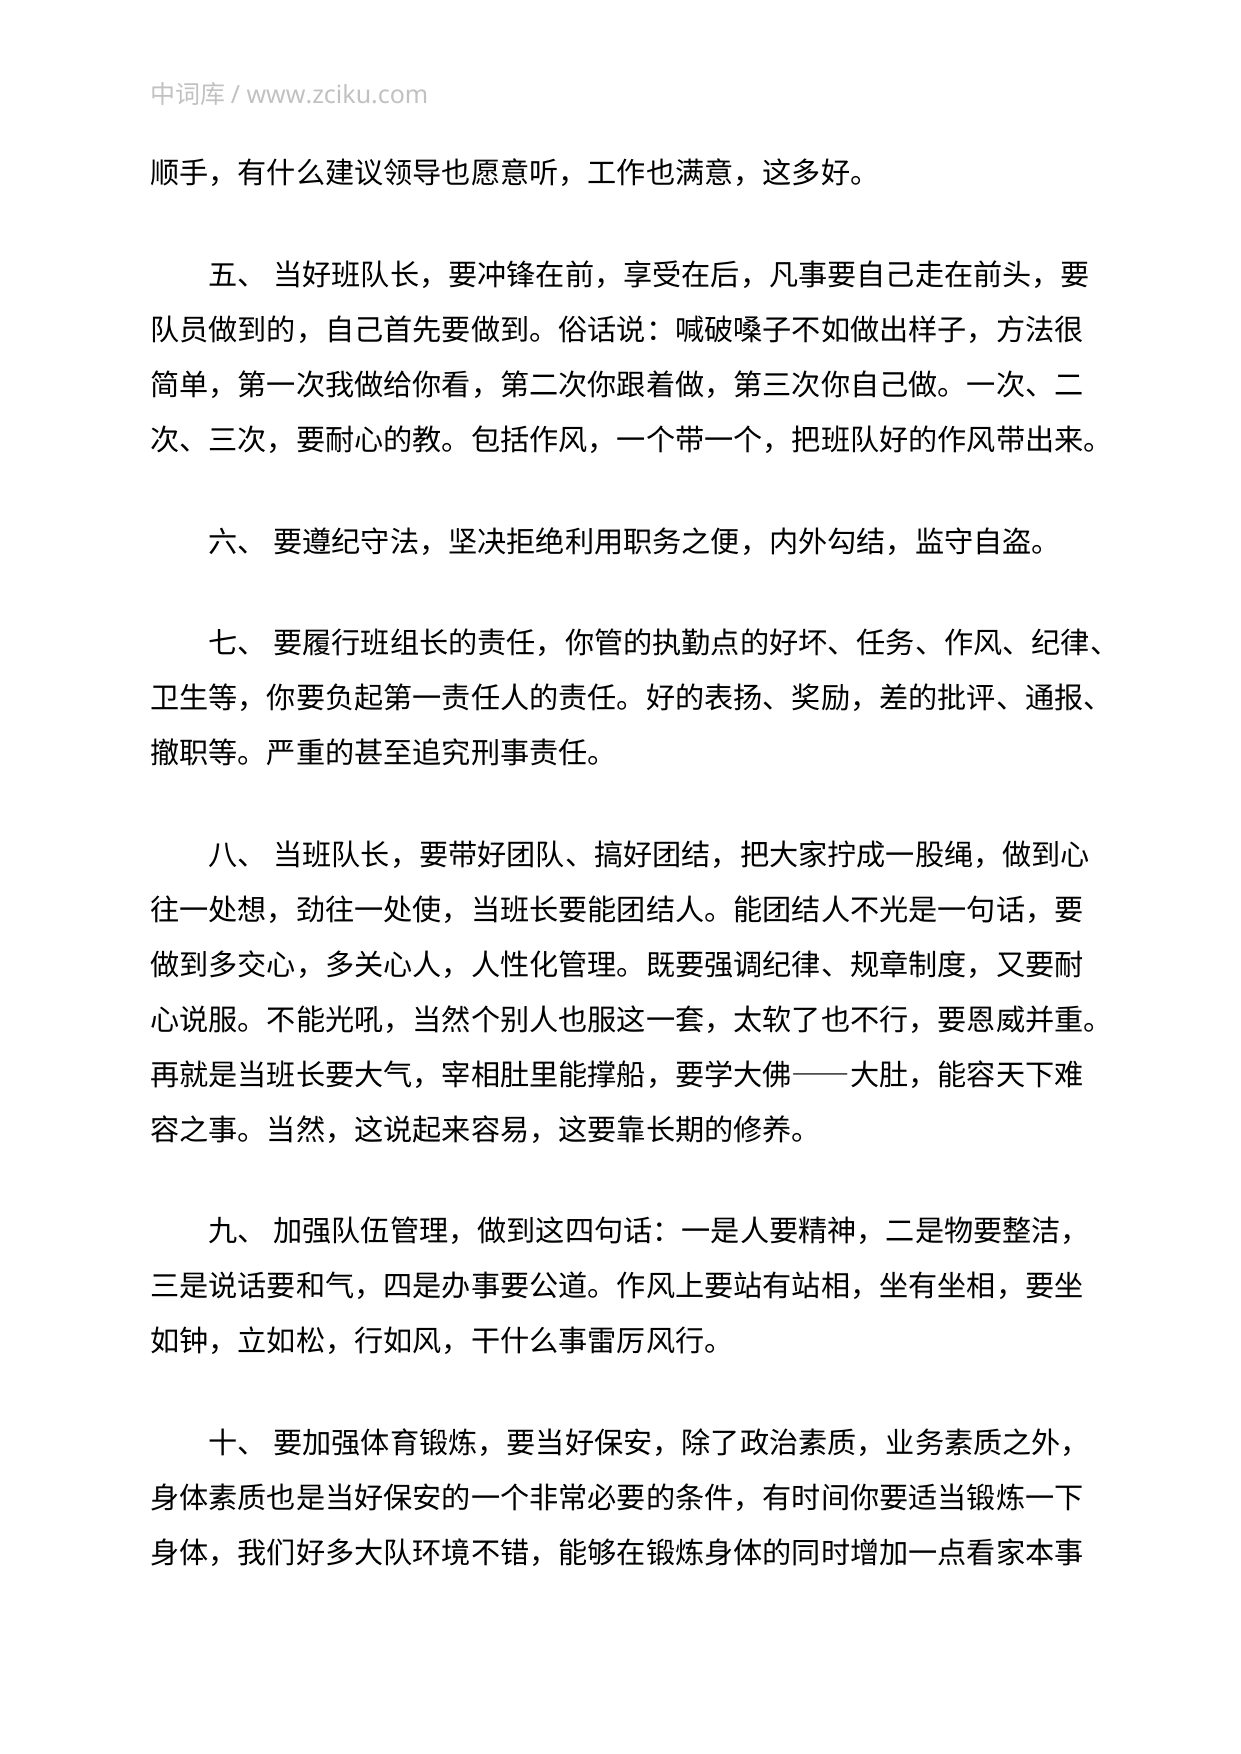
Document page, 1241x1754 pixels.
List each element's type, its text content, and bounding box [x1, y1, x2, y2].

text 九、 加强队伍管理，做到这四句话：一是人要精神，二是物要整洁，三是说话要和气，四是办事要公道。作风上要站有站相，坐有坐相，要坐如钟，立如松，行如风，干什么事雷厉风行。 [150, 1208, 1090, 1360]
text 六、 要遵纪守法，坚决拒绝利用职务之便，内外勾结，监守自盗。 [150, 518, 1090, 561]
text 五、 当好班队长，要冲锋在前，享受在后，凡事要自己走在前头，要队员做到的，自己首先要做到。俗话说：喊破嗓子不如做出样子，方法很简单，第一次我做给你看，第二次你跟着做，第三次你自己做。一次、二次、三次，要耐心的教。包括作风，一个带一个，把班队好的作风带出来。 [150, 252, 1090, 459]
text 八、 当班队长，要带好团队、搞好团结，把大家拧成一股绳，做到心往一处想，劲往一处使，当班长要能团结人。能团结人不光是一句话，要做到多交心，多关心人，人性化管理。既要强调纪律、规章制度，又要耐心说服。不能光吼，当然个别人也服这一套，太软了也不行，要恩威并重。再就是当班长要大气，宰相肚里能撑船，要学大佛——大肚，能容天下难容之事。当然，这说起来容易，这要靠长期的修养。 [150, 832, 1090, 1148]
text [150, 150, 1090, 192]
text 七、 要履行班组长的责任，你管的执勤点的好坏、任务、作风、纪律、卫生等，你要负起第一责任人的责任。好的表扬、奖励，差的批评、通报、撤职等。严重的甚至追究刑事责任。 [150, 620, 1090, 772]
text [150, 1419, 1090, 1571]
